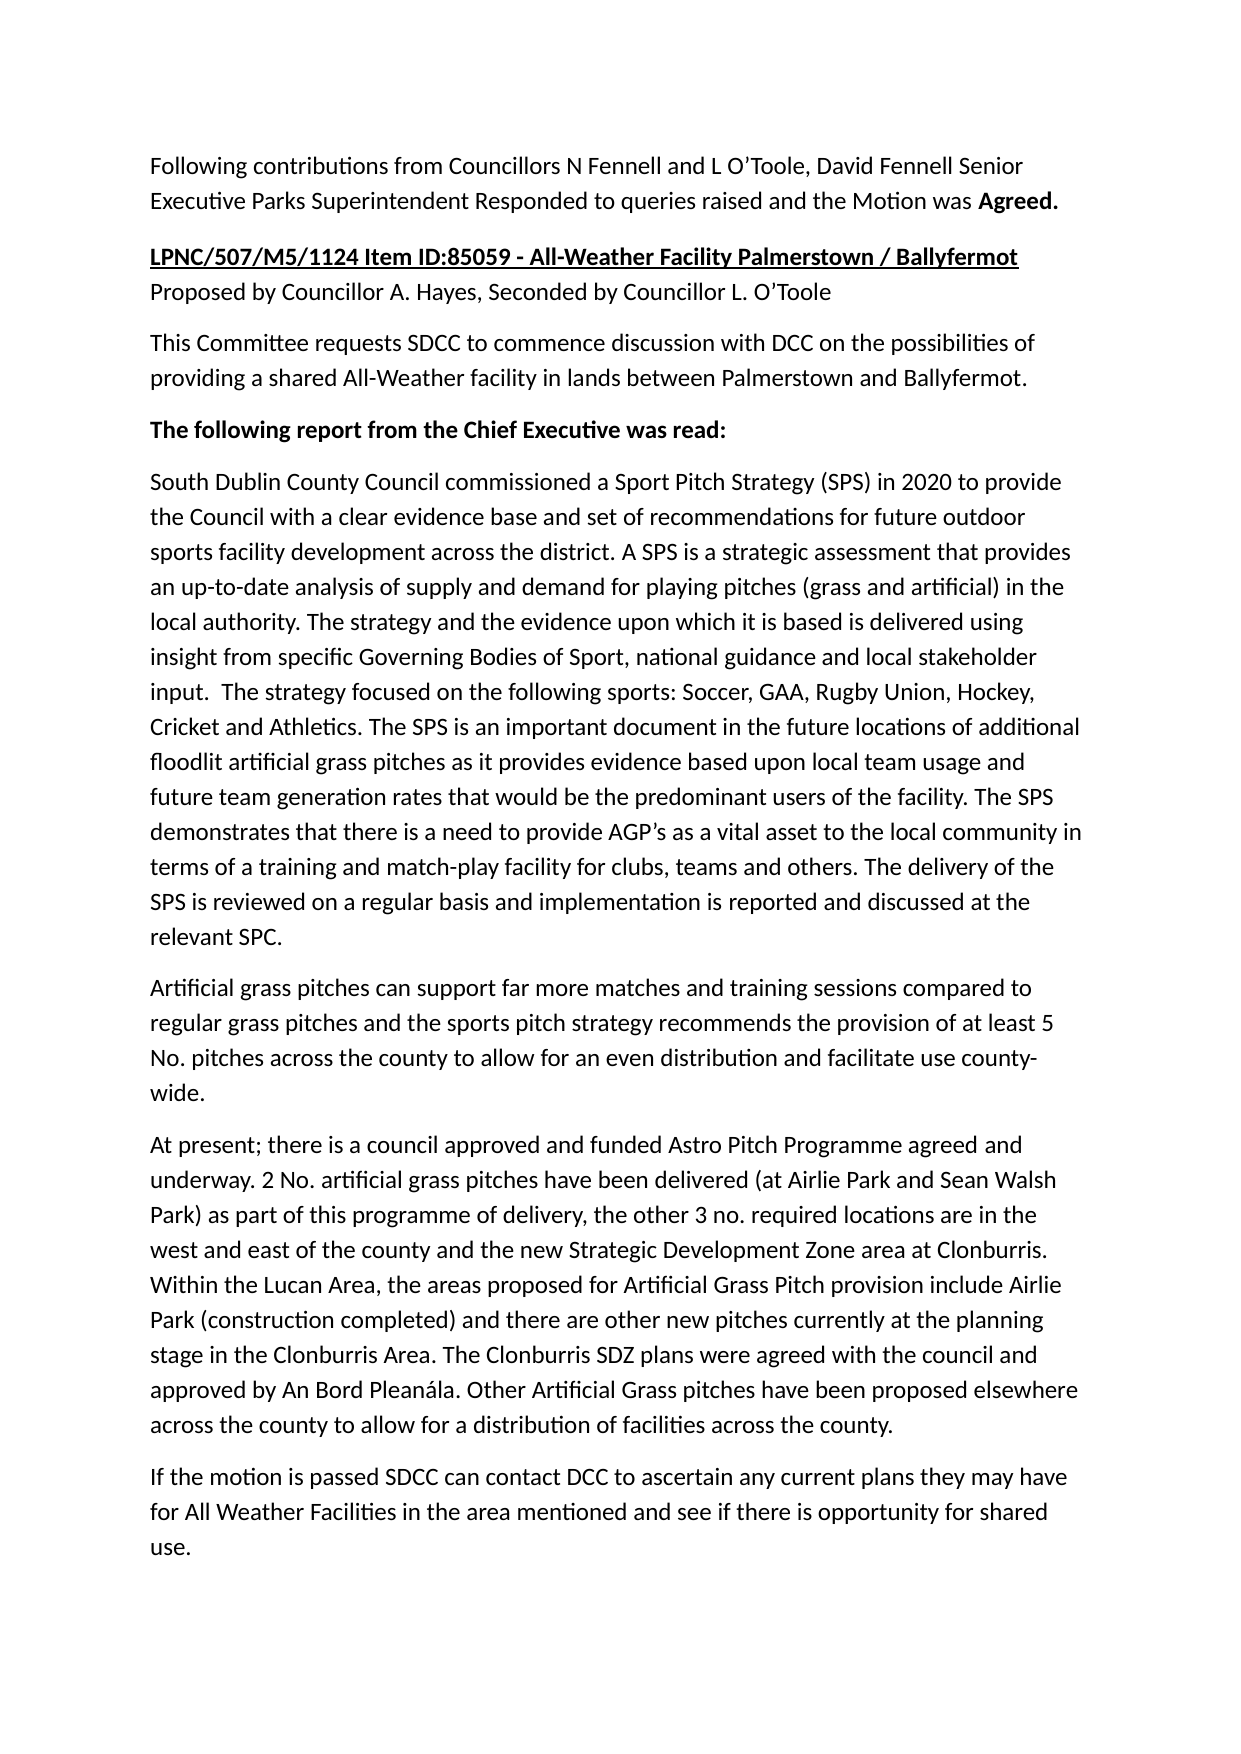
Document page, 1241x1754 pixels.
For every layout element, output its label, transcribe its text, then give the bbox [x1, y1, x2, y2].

text This Committee requests SDCC to commence discussion with DCC on the possibilities of providing a shared All-Weather facility in lands between Palmerstown and Ballyfermot. [150, 327, 1090, 393]
text Proposed by Councillor A. Hayes, Seconded by Councillor L. O’Toole [150, 276, 1090, 306]
text The following report from the Chief Executive was read: [150, 414, 1090, 445]
text If the motion is passed SDCC can contact DCC to ascertain any current plans they may have for All Weather Facilities in the area mentioned and see if there is opportunity for shared use. [150, 1461, 1090, 1561]
text Artificial grass pitches can support far more matches and training sessions compared to regular grass pitches and the sports pitch strategy recommends the provision of at least 5 No. pitches across the county to allow for an even distribution and facilitate use county-wide. [150, 972, 1090, 1108]
text At present; there is a council approved and funded Astro Pitch Programme agreed and underway. 2 No. artificial grass pitches have been delivered (at Airlie Park and Sean Walsh Park) as part of this programme of delivery, the other 3 no. required locations are in the west and east of the county and the new Strategic Development Zone area at Clonburris. Within the Lucan Area, the areas proposed for Artificial Grass Pitch provision include Airlie Park (construction completed) and there are other new pitches currently at the planning stage in the Clonburris Area. The Clonburris SDZ plans were agreed with the council and approved by An Bord Pleanála. Other Artificial Grass pitches have been proposed elsewhere across the county to allow for a distribution of facilities across the county. [150, 1129, 1090, 1440]
text Following contributions from Councillors N Fennell and L O’Toole, David Fennell Senior Executive Parks Superintendent Responded to queries raised and the Motion was Agreed. [150, 150, 1090, 216]
text South Dublin County Council commissioned a Sport Pitch Strategy (SPS) in 2020 to provide the Council with a clear evidence base and set of recommendations for future outdoor sports facility development across the district. A SPS is a strategic assessment that provides an up-to-date analysis of supply and demand for playing pitches (grass and artificial) in the local authority. The strategy and the evidence upon which it is based is delivered using insight from specific Governing Bodies of Sport, national guidance and local stakeholder input. The strategy focused on the following sports: Soccer, GAA, Rugby Union, Hockey, Cricket and Athletics. The SPS is an important document in the future locations of additional floodlit artificial grass pitches as it provides evidence based upon local team usage and future team generation rates that would be the predominant users of the facility. The SPS demonstrates that there is a need to provide AGP’s as a vital asset to the local community in terms of a training and match-play facility for clubs, teams and others. The delivery of the SPS is reviewed on a regular basis and implementation is reported and discussed at the relevant SPC. [150, 466, 1090, 951]
subtitle LPNC/507/M5/1124 Item ID:85059 - All-Weather Facility Palmerstown / Ballyfermot [150, 241, 1090, 271]
